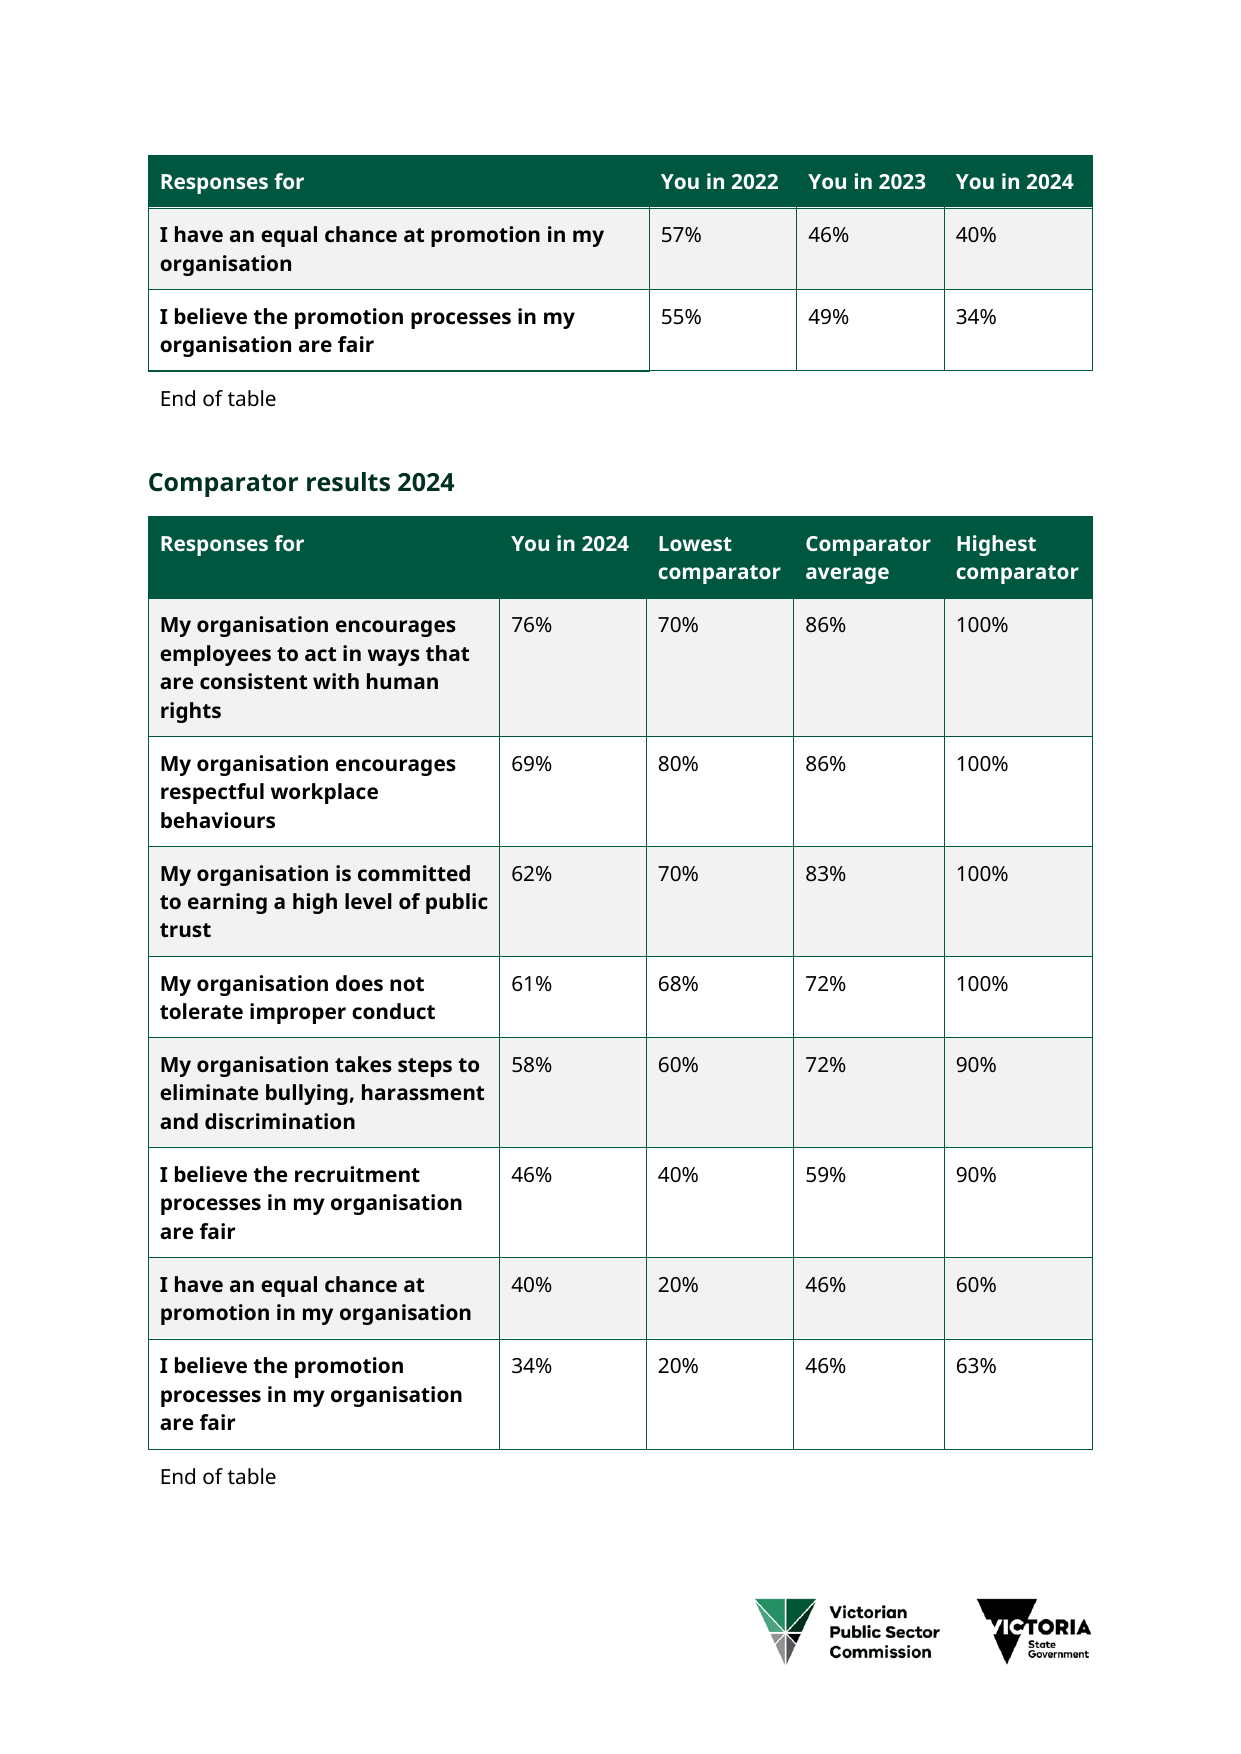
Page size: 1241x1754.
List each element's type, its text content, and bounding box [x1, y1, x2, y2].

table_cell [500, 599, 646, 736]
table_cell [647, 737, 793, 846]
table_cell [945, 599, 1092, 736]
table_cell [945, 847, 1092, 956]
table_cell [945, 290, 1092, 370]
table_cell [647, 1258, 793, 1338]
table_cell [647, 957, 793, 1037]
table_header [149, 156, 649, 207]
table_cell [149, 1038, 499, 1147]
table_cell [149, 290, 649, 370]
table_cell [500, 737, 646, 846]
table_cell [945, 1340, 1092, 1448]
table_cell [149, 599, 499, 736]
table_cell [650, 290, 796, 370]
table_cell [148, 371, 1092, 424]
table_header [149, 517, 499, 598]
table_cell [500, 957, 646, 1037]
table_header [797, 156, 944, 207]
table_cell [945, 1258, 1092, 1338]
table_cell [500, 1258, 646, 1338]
subtitle Comparator results 2024 [148, 465, 1092, 499]
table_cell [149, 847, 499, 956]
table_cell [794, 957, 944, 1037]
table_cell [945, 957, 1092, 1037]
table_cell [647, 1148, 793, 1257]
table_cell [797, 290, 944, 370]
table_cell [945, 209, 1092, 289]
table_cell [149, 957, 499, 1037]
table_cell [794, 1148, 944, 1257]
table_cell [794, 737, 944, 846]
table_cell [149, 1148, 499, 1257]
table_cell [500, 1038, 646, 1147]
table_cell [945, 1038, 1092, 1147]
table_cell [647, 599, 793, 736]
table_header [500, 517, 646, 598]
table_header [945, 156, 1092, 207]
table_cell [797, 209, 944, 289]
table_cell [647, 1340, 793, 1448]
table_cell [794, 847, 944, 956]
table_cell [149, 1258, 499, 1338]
picture [754, 1598, 1093, 1666]
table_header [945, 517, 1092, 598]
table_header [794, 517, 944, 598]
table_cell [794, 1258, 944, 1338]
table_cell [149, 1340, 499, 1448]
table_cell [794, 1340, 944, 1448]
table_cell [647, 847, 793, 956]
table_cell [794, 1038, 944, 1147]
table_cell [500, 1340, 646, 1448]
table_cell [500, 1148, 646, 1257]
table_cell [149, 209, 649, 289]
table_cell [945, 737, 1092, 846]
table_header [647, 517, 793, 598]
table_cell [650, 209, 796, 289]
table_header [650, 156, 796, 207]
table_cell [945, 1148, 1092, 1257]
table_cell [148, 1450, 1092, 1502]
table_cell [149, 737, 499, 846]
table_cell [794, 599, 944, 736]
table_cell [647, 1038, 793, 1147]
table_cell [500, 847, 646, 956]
